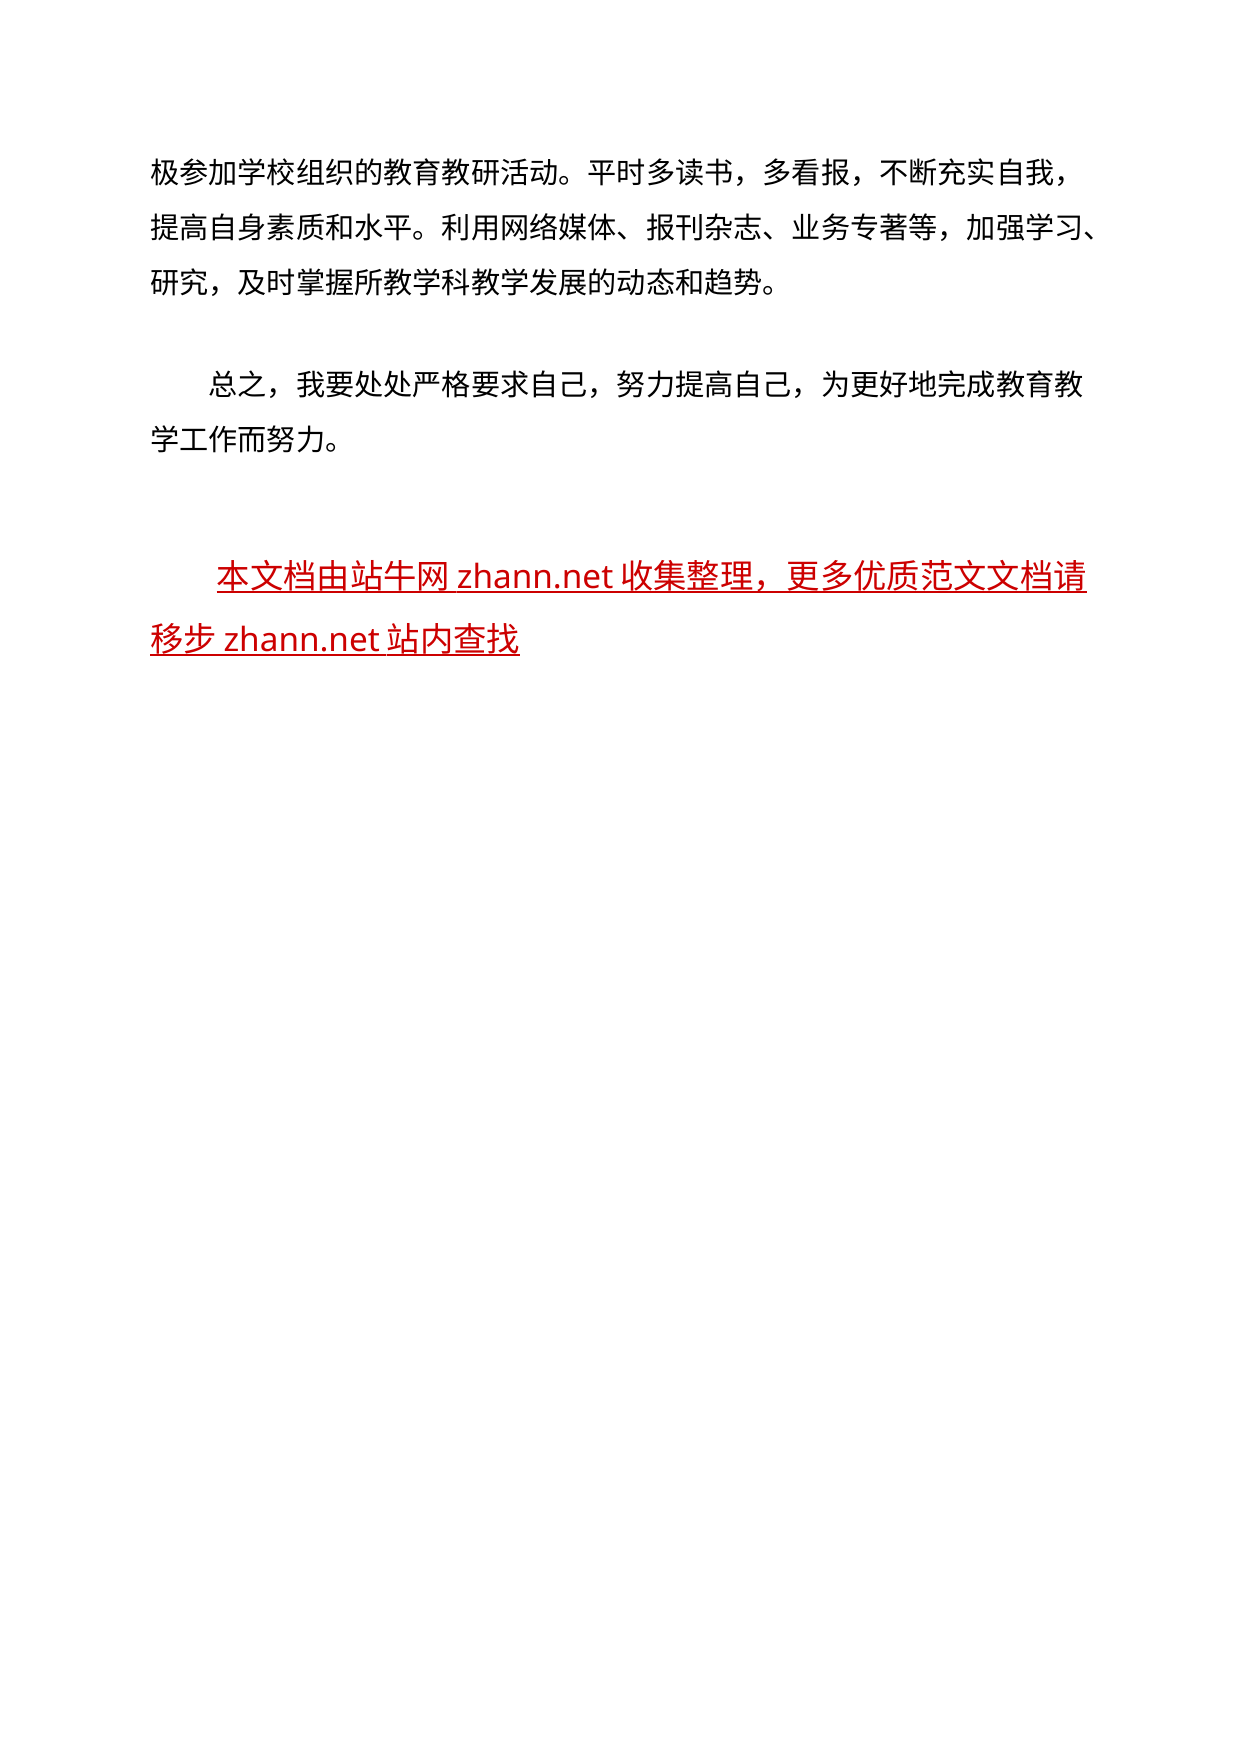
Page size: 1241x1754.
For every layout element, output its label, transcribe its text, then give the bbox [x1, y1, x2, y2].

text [150, 150, 1090, 302]
text 总之，我要处处严格要求自己，努力提高自己，为更好地完成教育教学工作而努力。 [150, 362, 1090, 459]
text 本文档由站牛网zhann.net收集整理，更多优质范文文档请移步zhann.net站内查找 [150, 549, 1090, 661]
